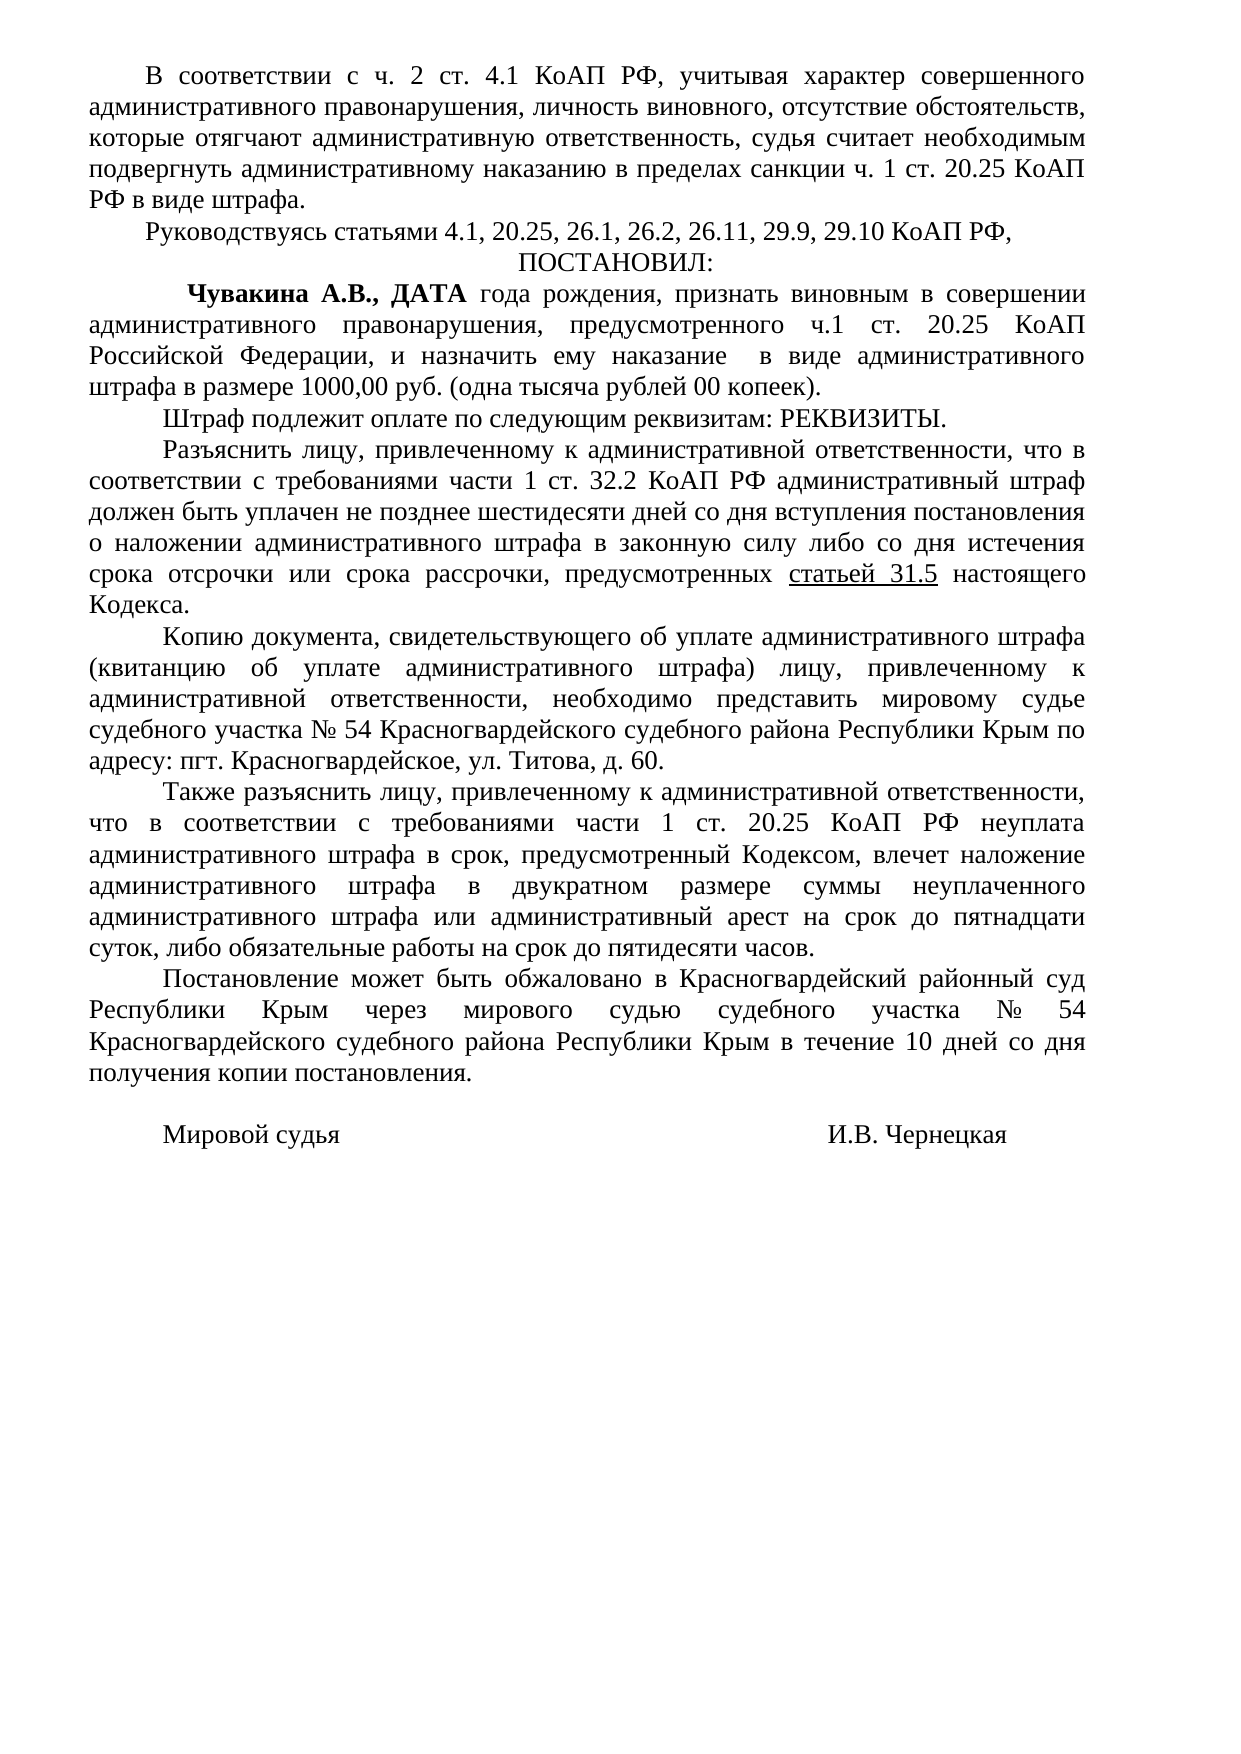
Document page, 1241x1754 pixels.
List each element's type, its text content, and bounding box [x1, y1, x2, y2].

text В соответствии с ч. 2 ст. 4.1 КоАП РФ, учитывая характер совершенного административного правонарушения, личность виновного, отсутствие обстоятельств, которые отягчают административную ответственность, судья считает необходимым подвергнуть административному наказанию в пределах санкции ч. 1 ст. 20.25 КоАП РФ в виде штрафа. [89, 59, 1087, 215]
text Мировой судья И.В. Чернецкая [89, 1118, 1087, 1149]
text Также разъяснить лицу, привлеченному к административной ответственности, что в соответствии с требованиями части 1 ст. 20.25 КоАП РФ неуплата административного штрафа в срок, предусмотренный Кодексом, влечет наложение административного штрафа в двукратном размере суммы неуплаченного административного штрафа или административный арест на срок до пятнадцати суток, либо обязательные работы на срок до пятидесяти часов. [89, 775, 1087, 962]
text Руководствуясь статьями 4.1, 20.25, 26.1, 26.2, 26.11, 29.9, 29.10 КоАП РФ, [89, 215, 1087, 246]
text Штраф подлежит оплате по следующим реквизитам: РЕКВИЗИТЫ. [89, 402, 1087, 433]
text Постановление может быть обжаловано в Красногвардейский районный суд Республики Крым через мирового судью судебного участка № 54 Красногвардейского судебного района Республики Крым в течение 10 дней со дня получения копии постановления. [89, 962, 1087, 1087]
text Разъяснить лицу, привлеченному к административной ответственности, что в соответствии с требованиями части 1 ст. 32.2 КоАП РФ административный штраф должен быть уплачен не позднее шестидесяти дней со дня вступления постановления о наложении административного штрафа в законную силу либо со дня истечения срока отсрочки или срока рассрочки, предусмотренных статьей 31.5 настоящего Кодекса. [89, 433, 1087, 620]
text Чувакина А.В., ДАТА года рождения, признать виновным в совершении административного правонарушения, предусмотренного ч.1 ст. 20.25 КоАП Российской Федерации, и назначить ему наказание в виде административного штрафа в размере 1000,00 руб. (одна тысяча рублей 00 копеек). [89, 277, 1087, 402]
text ПОСТАНОВИЛ: [89, 246, 1087, 277]
text Копию документа, свидетельствующего об уплате административного штрафа (квитанцию об уплате административного штрафа) лицу, привлеченному к административной ответственности, необходимо представить мировому судье судебного участка № 54 Красногвардейского судебного района Республики Крым по адресу: пгт. Красногвардейское, ул. Титова, д. 60. [89, 620, 1087, 775]
